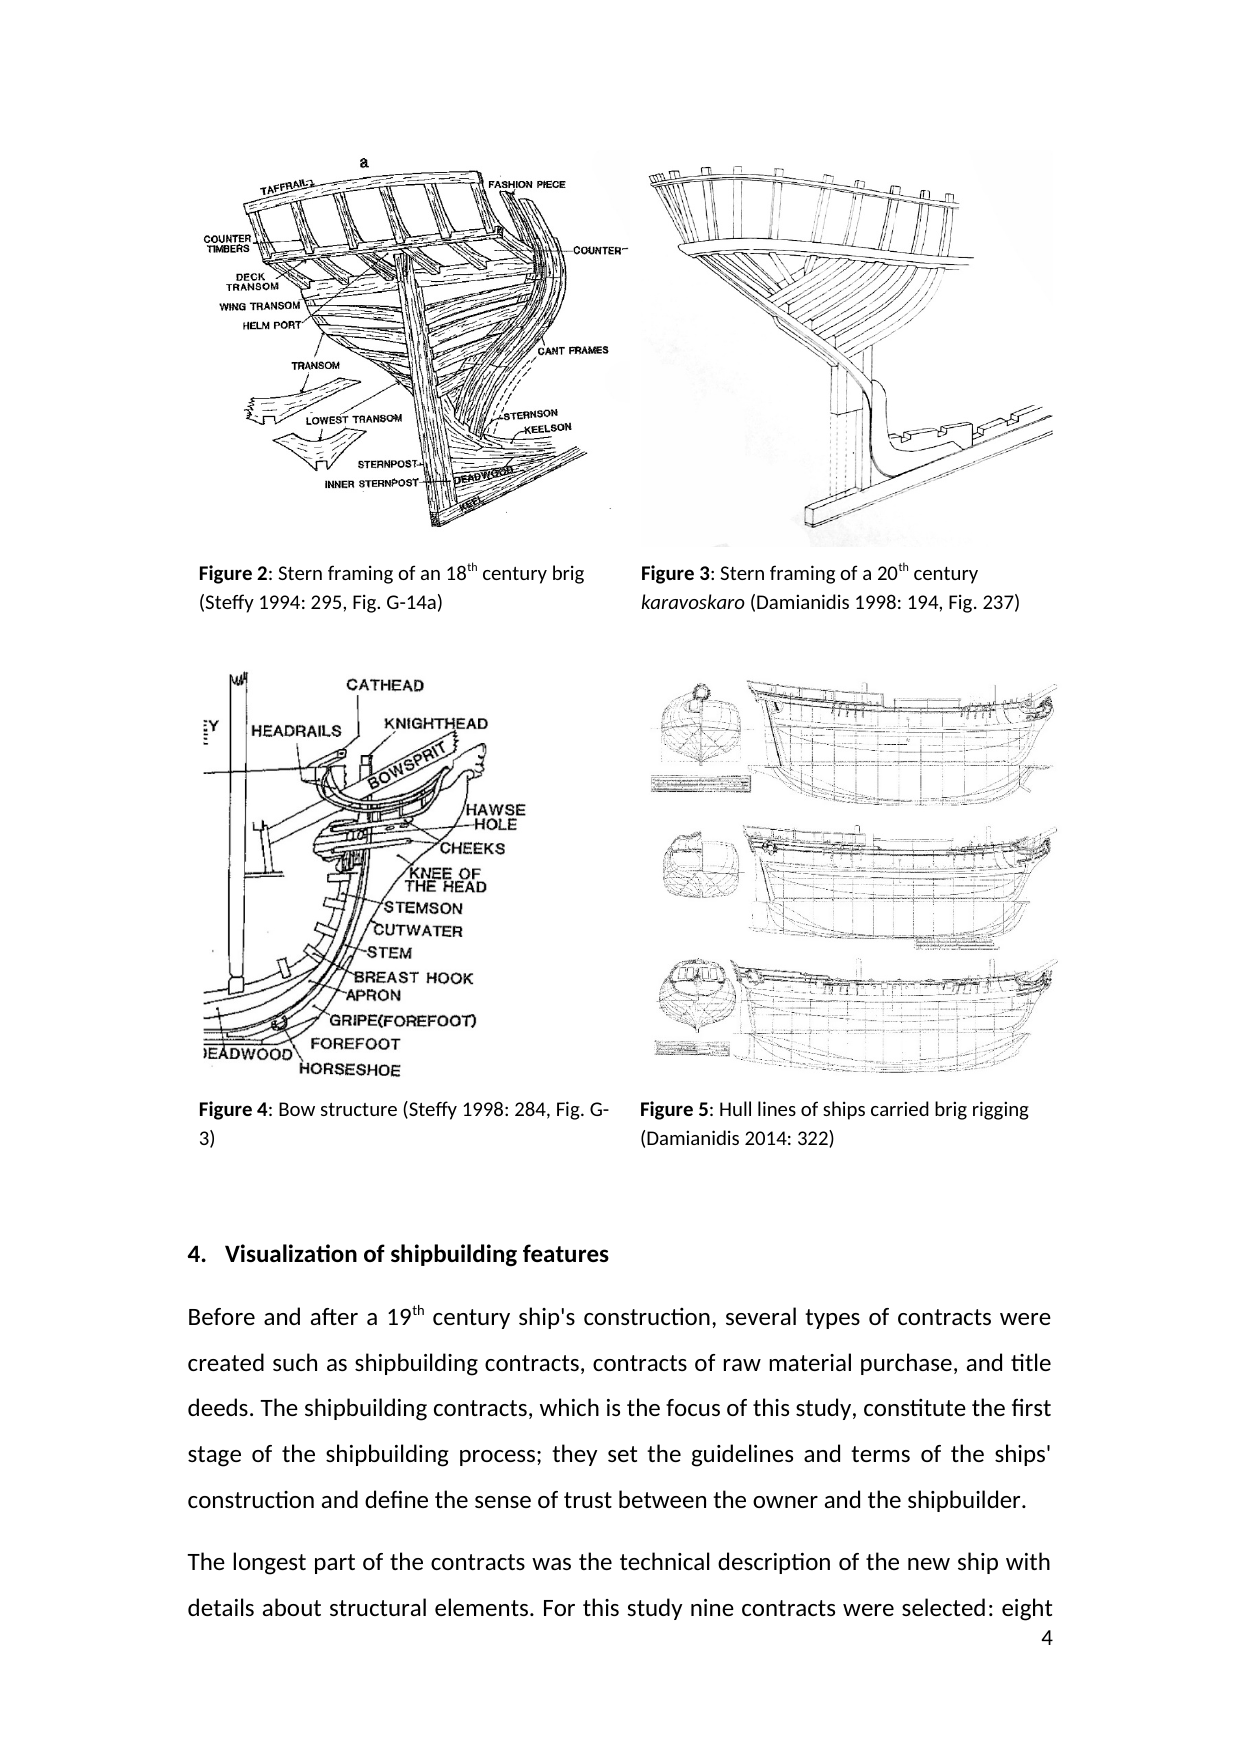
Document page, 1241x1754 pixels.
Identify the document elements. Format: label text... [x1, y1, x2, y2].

text Before and after a 19th century ship's construction, several types of contracts were created such as shipbuilding contracts, contracts of raw material purchase, and title deeds. The shipbuilding contracts, which is the focus of this study, constitute the first stage of the shipbuilding process; they set the guidelines and terms of the ships' construction and define the sense of trust between the owner and the shipbuilder. [187, 1301, 1053, 1514]
table_cell Figure 2: Stern framing of an 18th century brig (Steffy 1994: 295, Fig. G-14a) [188, 560, 629, 618]
table_header [188, 150, 629, 560]
picture [640, 150, 1053, 547]
picture [203, 664, 532, 1093]
picture [639, 664, 1068, 1086]
table_header [188, 664, 628, 1096]
table_cell Figure 5: Hull lines of ships carried brig rigging (Damianidis 2014: 322) [629, 1096, 1080, 1154]
table_cell Figure 3: Stern framing of a 20th century karavoskaro (Damianidis 1998: 194, Fig. 237) [630, 560, 1053, 618]
table_cell Figure 4: Bow structure (Steffy 1998: 284, Fig. G-3) [188, 1096, 628, 1154]
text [187, 1546, 1053, 1622]
list Visualization of shipbuilding features [187, 1238, 1053, 1269]
table_header [629, 664, 1080, 1096]
table_header [630, 150, 1053, 560]
picture [198, 150, 630, 536]
